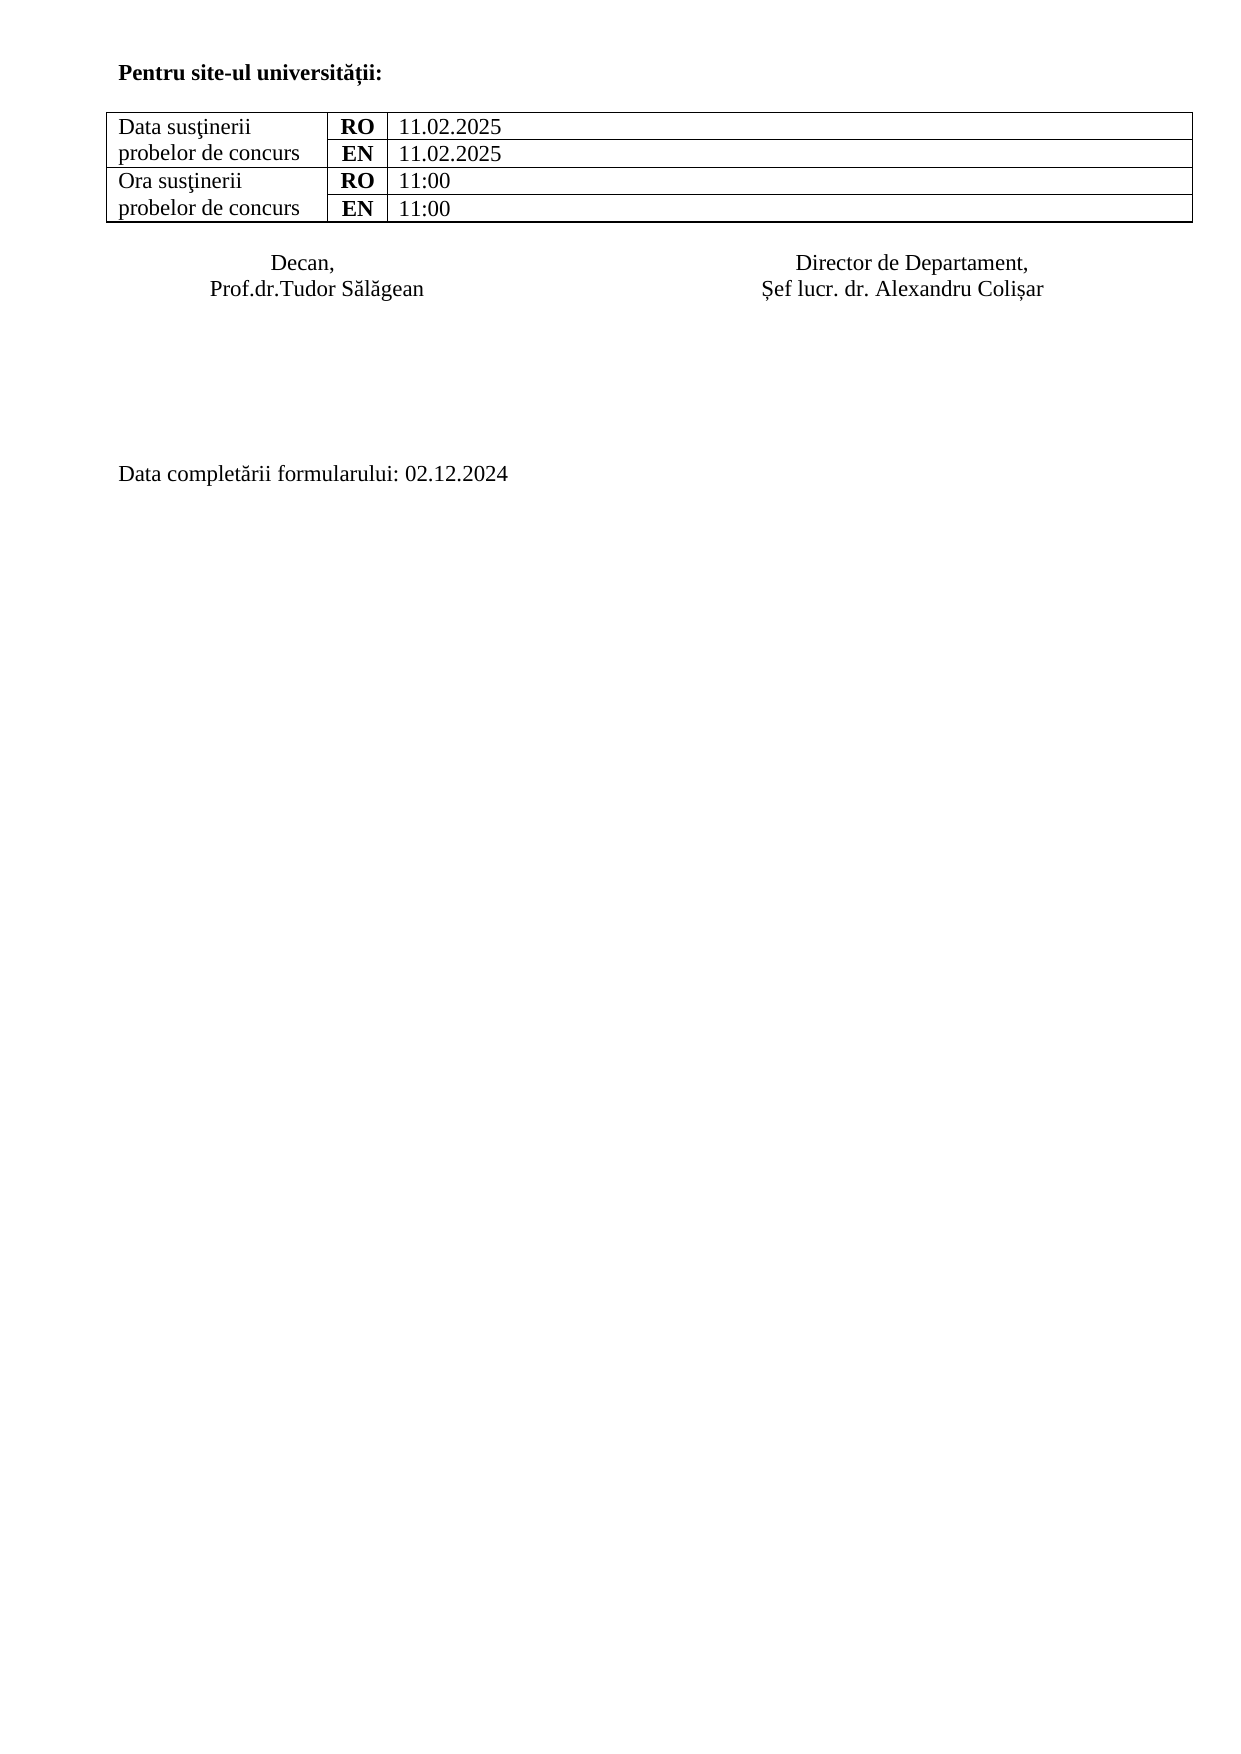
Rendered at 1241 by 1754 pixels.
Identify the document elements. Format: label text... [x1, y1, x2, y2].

text Prof.dr.Tudor Sălăgean Șef lucr. dr. Alexandru Colișar [118, 275, 1181, 301]
table_cell Ora susţinerii probelor de concurs [107, 168, 327, 221]
text Data completării formularului: 02.12.2024 [118, 459, 1181, 486]
table_cell 11:00 [388, 168, 1192, 194]
text Decan, Director de Departament, [118, 249, 1181, 275]
table_header 11.02.2025 [388, 113, 1192, 139]
table_cell 11:00 [388, 195, 1192, 221]
table_cell 11.02.2025 [388, 140, 1192, 167]
text Pentru site-ul universității: [118, 59, 1181, 85]
table_header Data susţinerii probelor de concurs [107, 113, 327, 167]
